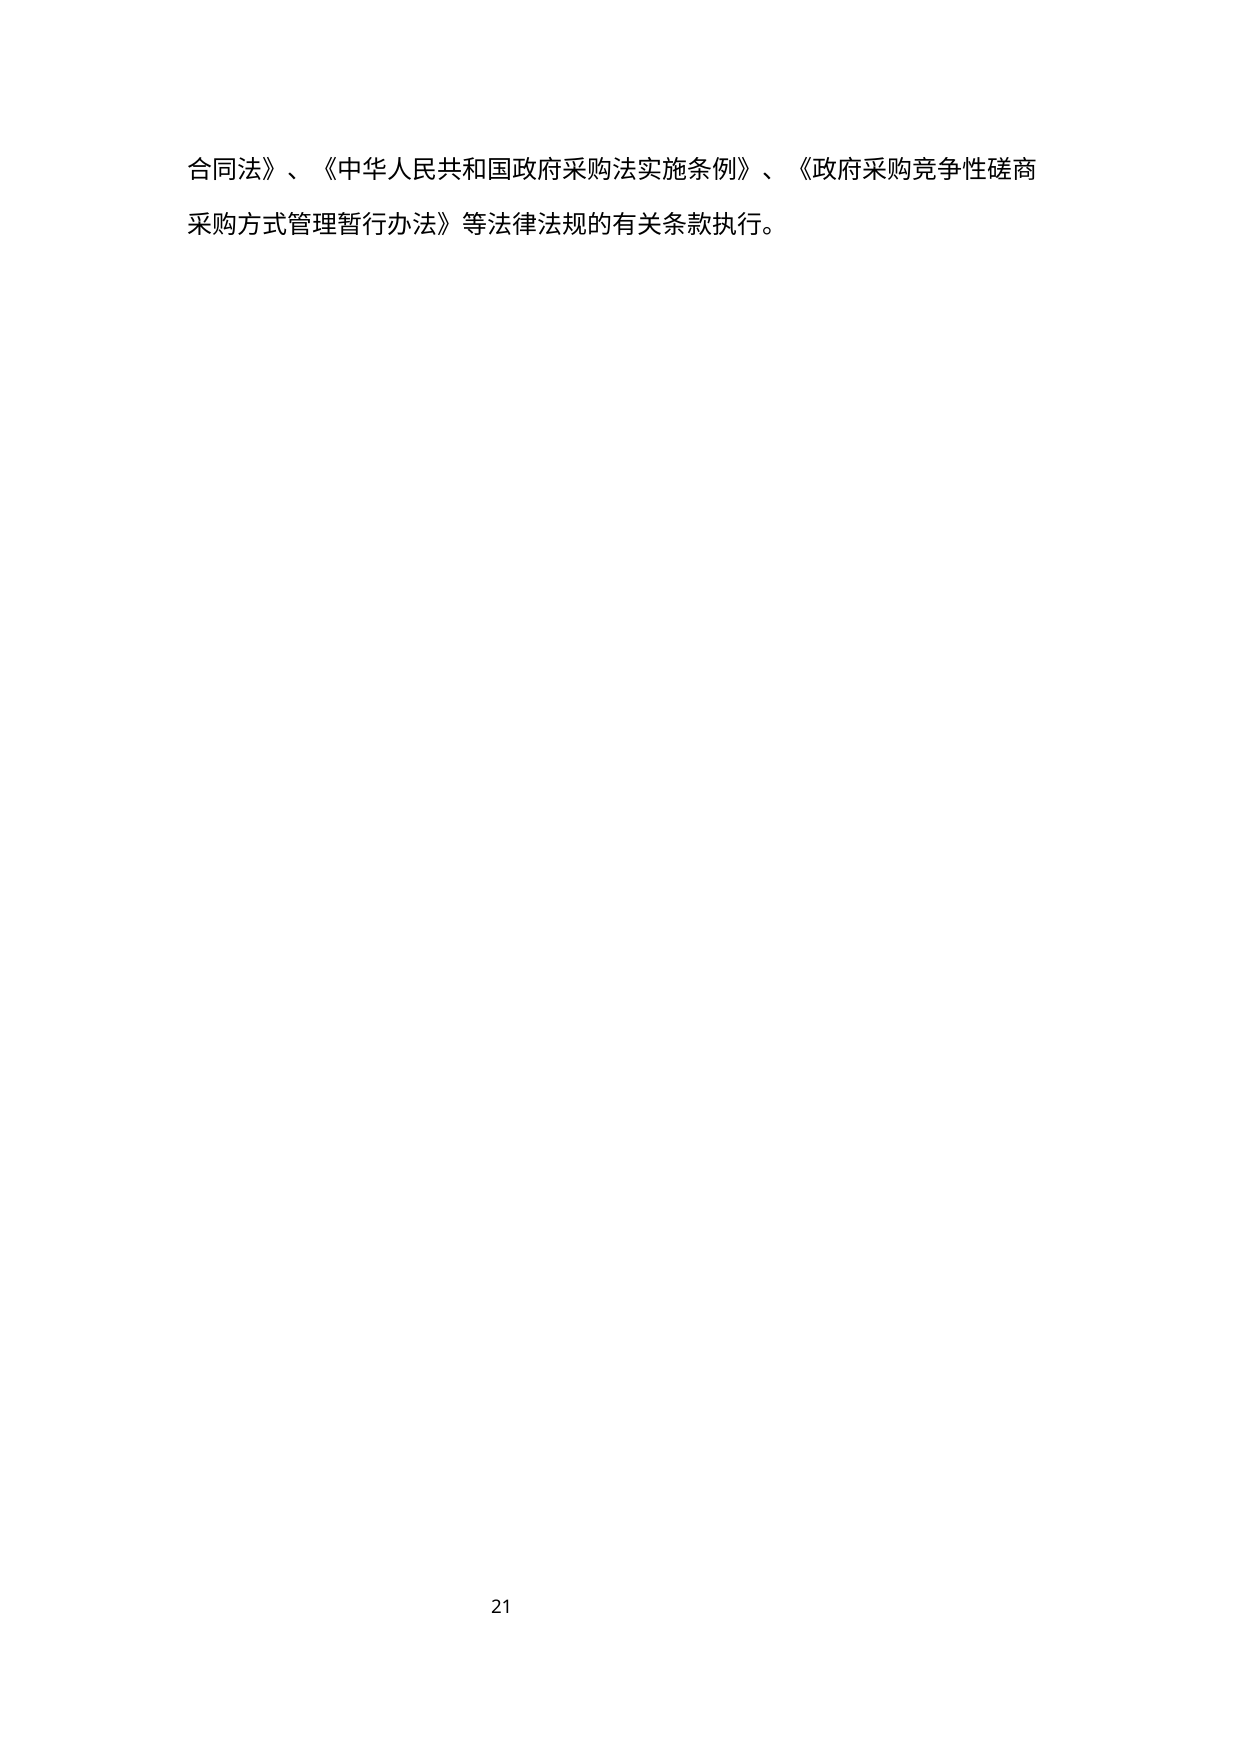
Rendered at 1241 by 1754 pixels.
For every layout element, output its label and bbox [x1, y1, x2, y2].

text [187, 150, 1053, 241]
